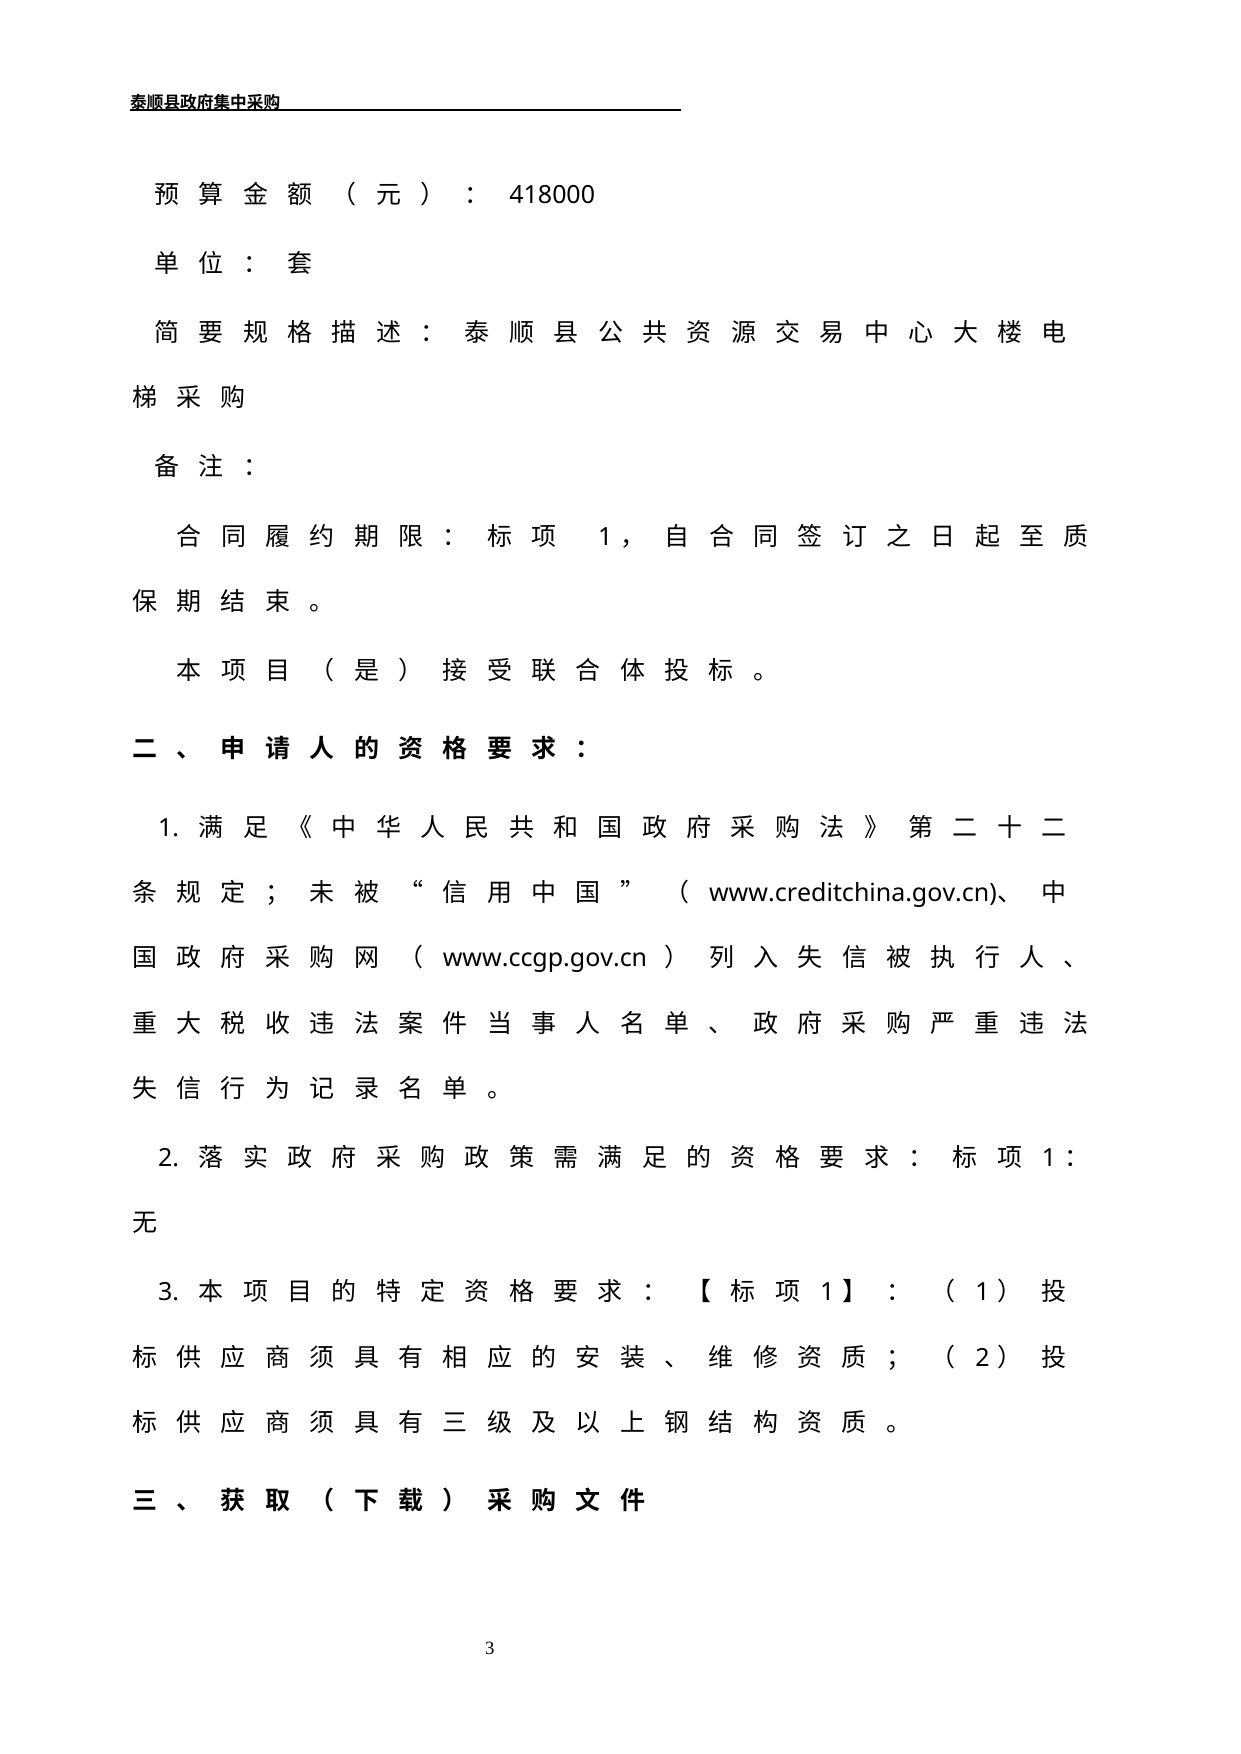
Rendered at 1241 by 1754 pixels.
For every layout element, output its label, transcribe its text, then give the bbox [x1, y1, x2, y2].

text 1.满足《中华人民共和国政府采购法》第二十二条规定；未被“信用中国”（www.creditchina.gov.cn)、中国政府采购网（www.ccgp.gov.cn）列入失信被执行人、重大税收违法案件当事人名单、政府采购严重违法失信行为记录名单。 [132, 793, 1108, 1119]
text 备注： [132, 432, 1108, 498]
text 二、申请人的资格要求： [132, 714, 1108, 780]
text 单位：套 [132, 229, 1108, 294]
text 三、获取（下载）采购文件 [132, 1466, 1108, 1532]
text 预算金额（元）：418000 [132, 160, 1108, 225]
text 合同履约期限：标项 1，自合同签订之日起至质保期结束。 [132, 502, 1108, 632]
text 3.本项目的特定资格要求：【标项1】：（1）投标供应商须具有相应的安装、维修资质；（2）投标供应商须具有三级及以上钢结构资质。 [132, 1257, 1108, 1453]
text 简要规格描述：泰顺县公共资源交易中心大楼电梯采购 [132, 298, 1108, 428]
text 2.落实政府采购政策需满足的资格要求：标项1：无 [132, 1123, 1108, 1253]
text 本项目（是）接受联合体投标。 [132, 636, 1108, 701]
